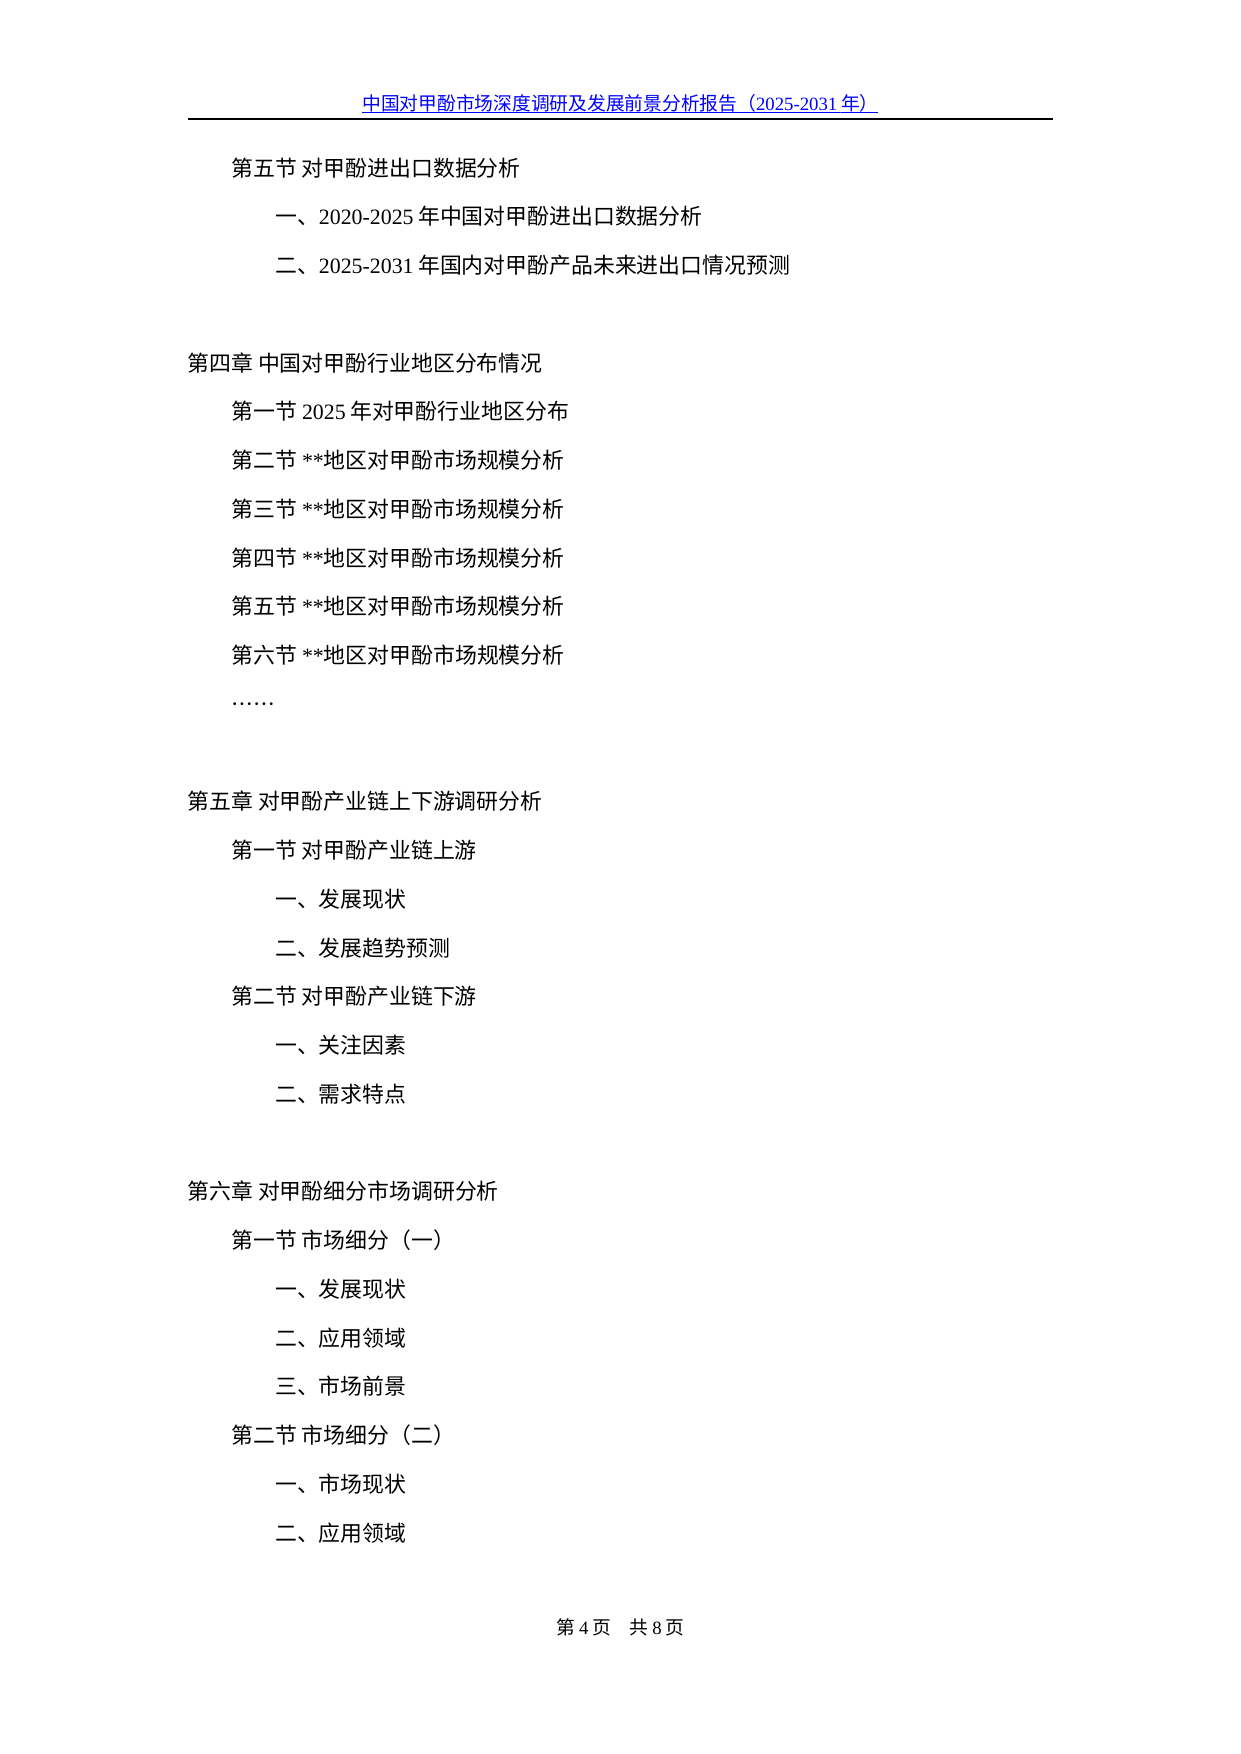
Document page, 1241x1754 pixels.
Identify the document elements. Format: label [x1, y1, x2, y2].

text [187, 150, 1053, 1548]
